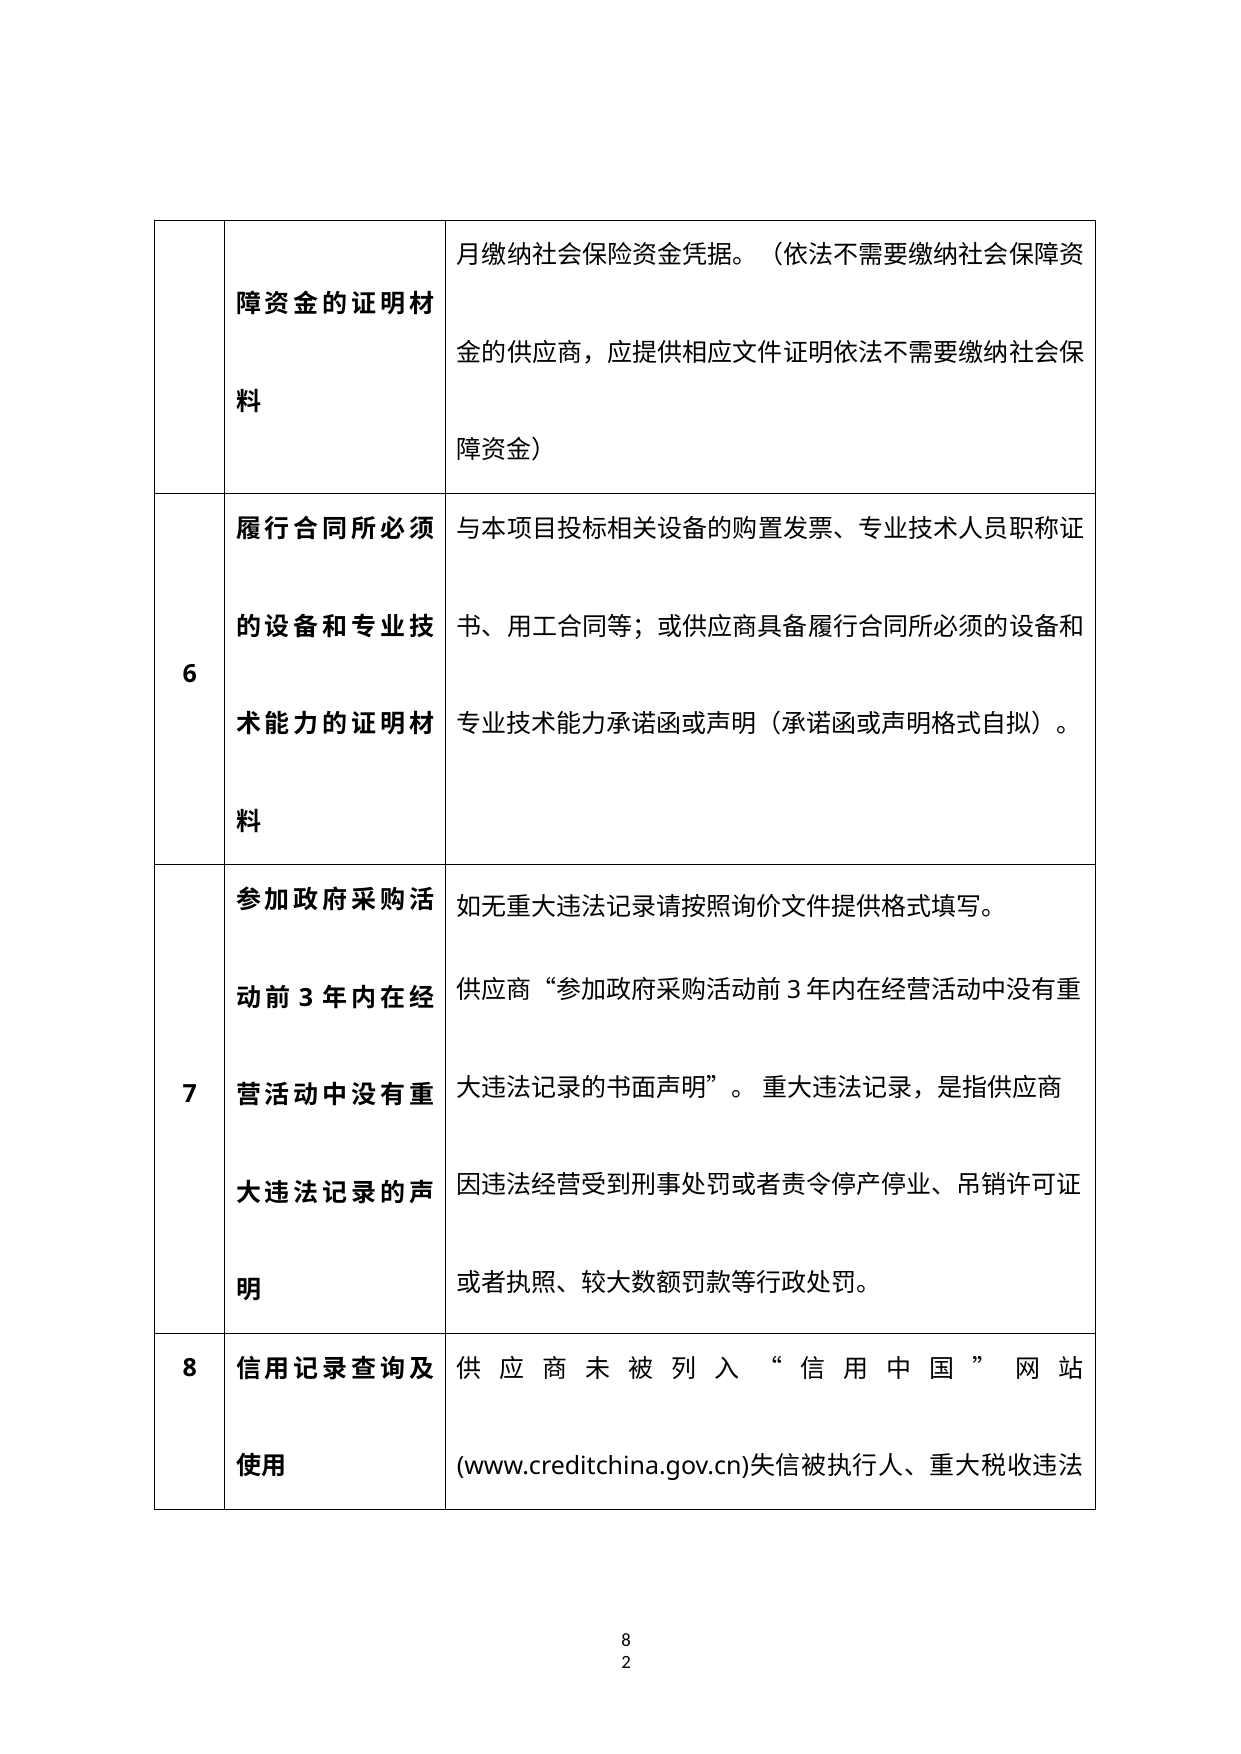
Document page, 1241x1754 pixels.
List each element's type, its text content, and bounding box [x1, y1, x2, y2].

table_cell 7 [155, 865, 224, 1333]
table_cell 履行合同所必须的设备和专业技术能力的证明材料 [225, 494, 445, 864]
table_cell 8 [155, 1334, 224, 1509]
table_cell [446, 221, 1095, 493]
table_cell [446, 1334, 1095, 1509]
table_cell 与本项目投标相关设备的购置发票、专业技术人员职称证书、用工合同等；或供应商具备履行合同所必须的设备和专业技术能力承诺函或声明（承诺函或声明格式自拟）。 [446, 494, 1095, 864]
table_cell 信用记录查询及使用 [225, 1334, 445, 1509]
table_cell 参加政府采购活动前3年内在经营活动中没有重大违法记录的声明 [225, 865, 445, 1333]
table_cell 依法缴纳社会保障资金的证明材料 [225, 221, 445, 493]
table_cell 如无重大违法记录请按照询价文件提供格式填写。 供应商“参加政府采购活动前3年内在经营活动中没有重大违法记录的书面声明”。 重大违法记录，是指供应商因违法经营受到刑事处罚或者责令停产停业、吊销许可证或者执照、较大数额罚款等行政处罚。 [446, 865, 1095, 1333]
table_cell 6 [155, 494, 224, 864]
table_cell 5 [155, 221, 224, 493]
